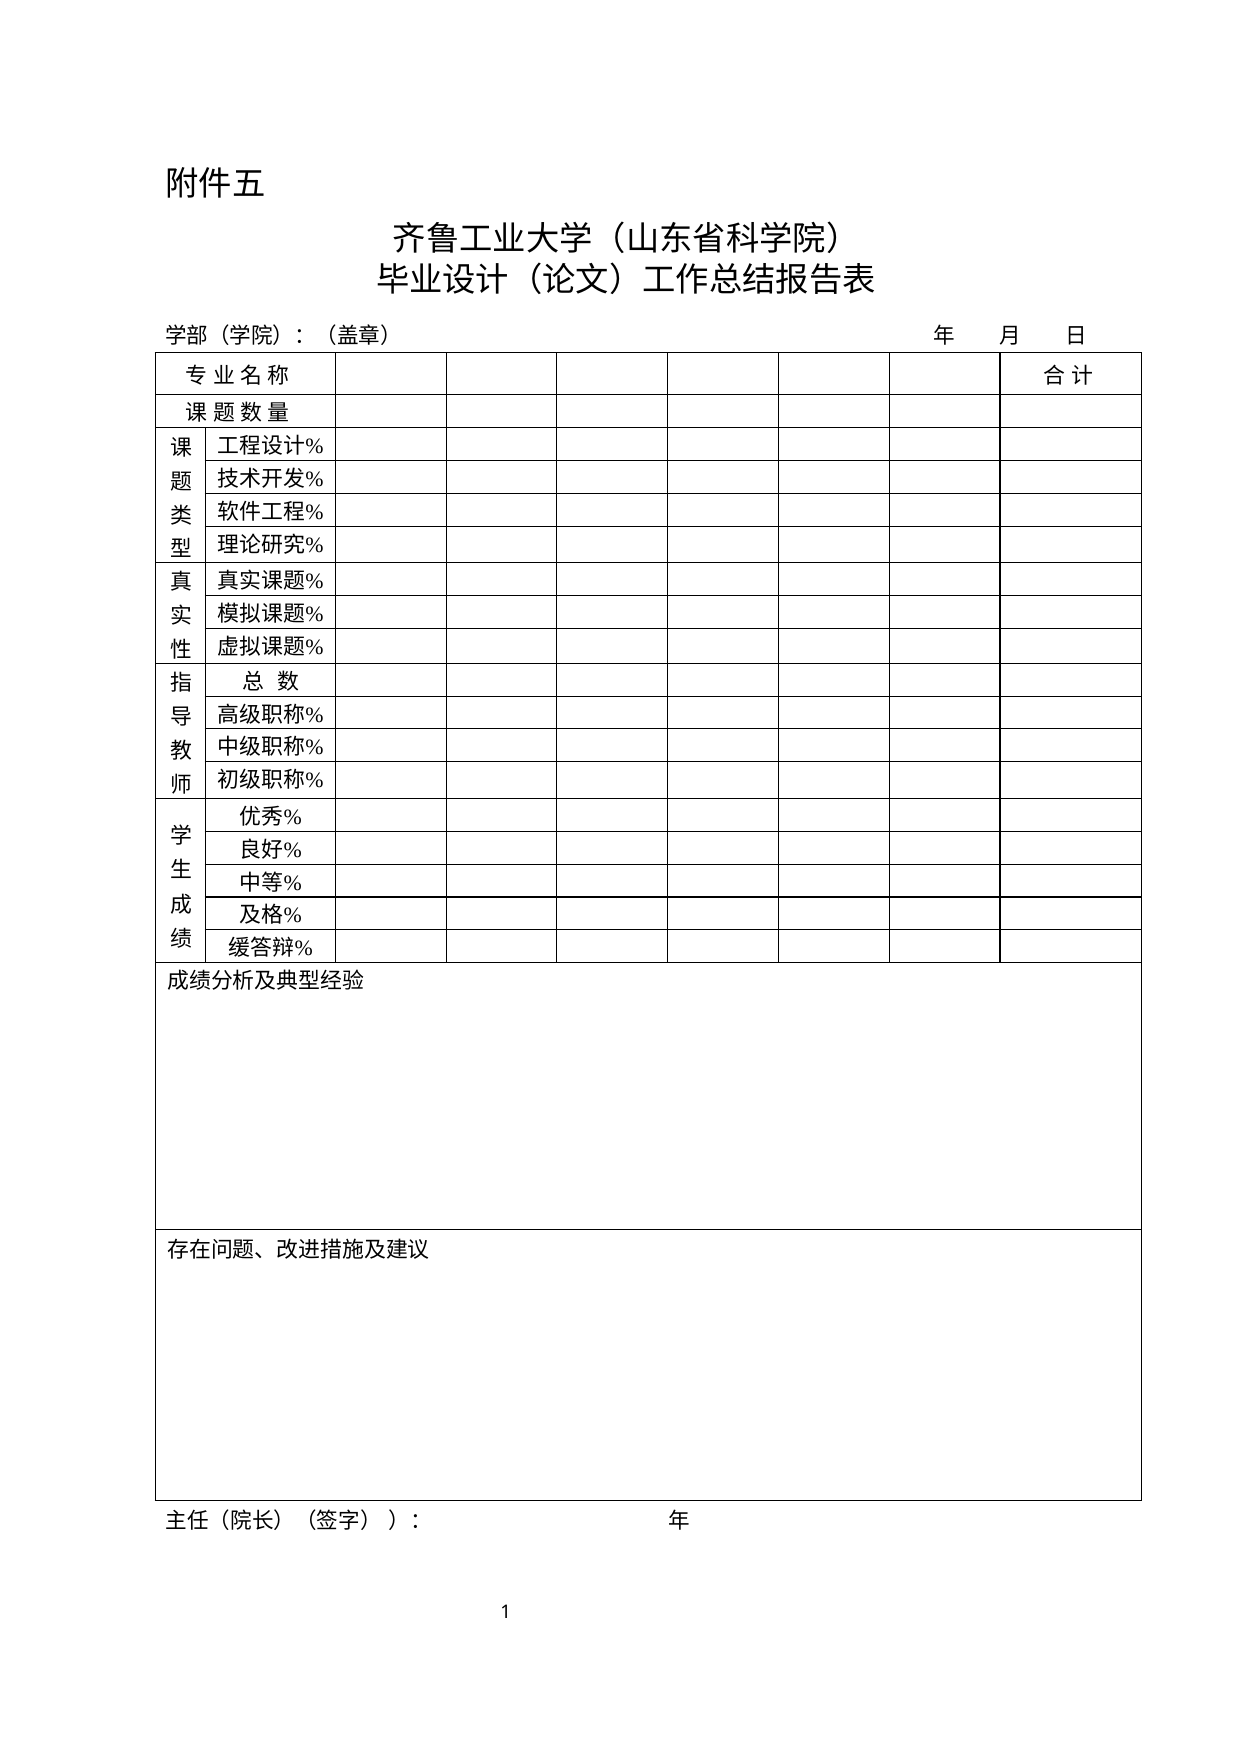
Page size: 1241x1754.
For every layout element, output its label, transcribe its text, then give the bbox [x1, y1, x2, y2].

table_cell 良好% [206, 832, 335, 863]
table_cell [447, 865, 556, 896]
table_cell [557, 527, 667, 562]
table_cell [779, 664, 889, 696]
table_cell [336, 930, 446, 962]
table_cell [557, 697, 667, 728]
table_cell [336, 527, 446, 562]
table_cell [557, 799, 667, 831]
text 学部（学院）：（盖章） 年 月 日 [165, 318, 1159, 350]
table_cell [336, 629, 446, 663]
table_cell [336, 865, 446, 896]
table_cell [557, 428, 667, 460]
table_cell [668, 395, 778, 427]
table_cell [668, 762, 778, 798]
table_cell [557, 865, 667, 896]
table_cell [1001, 729, 1141, 761]
table_cell [336, 664, 446, 696]
table_cell [1001, 527, 1141, 562]
table_cell [336, 799, 446, 831]
table_cell [557, 461, 667, 493]
table_cell 存在问题、改进措施及建议 [156, 1230, 1141, 1499]
table_cell [557, 629, 667, 663]
table_cell 课 题 数 量 [156, 395, 335, 427]
table_cell [668, 563, 778, 595]
table_cell 中等% [206, 865, 335, 896]
table_cell [336, 395, 446, 427]
table_cell 工程设计% [206, 428, 335, 460]
table_cell [890, 395, 999, 427]
table_cell [336, 832, 446, 863]
table_cell 高级职称% [206, 697, 335, 728]
text 主任（院长）（签字） ）： 年 [165, 1503, 1159, 1534]
table_cell 缓答辩% [206, 930, 335, 962]
table_cell [668, 494, 778, 526]
table_cell [779, 865, 889, 896]
table_cell [336, 729, 446, 761]
table_cell [1001, 596, 1141, 628]
table_cell [447, 395, 556, 427]
table_cell [779, 832, 889, 863]
table_cell [447, 494, 556, 526]
table_cell [557, 898, 667, 929]
table_cell [890, 898, 999, 929]
table_cell 总 数 [206, 664, 335, 696]
table_cell [336, 596, 446, 628]
text 齐鲁工业大学（山东省科学院） 毕业设计（论文）工作总结报告表 [376, 217, 876, 301]
table_cell [890, 527, 999, 562]
table_cell [890, 664, 999, 696]
table_cell [447, 461, 556, 493]
table_cell [779, 428, 889, 460]
table_cell [668, 428, 778, 460]
table_cell [447, 898, 556, 929]
table_cell [779, 898, 889, 929]
table_cell [336, 461, 446, 493]
table_header [557, 353, 667, 394]
table_cell [447, 930, 556, 962]
table_cell 课题类 型 [156, 428, 205, 562]
table_cell [447, 729, 556, 761]
table_cell [557, 930, 667, 962]
table_cell 真实课题% [206, 563, 335, 595]
table_cell [779, 762, 889, 798]
table_cell [668, 697, 778, 728]
table_cell [890, 799, 999, 831]
table_cell [557, 832, 667, 863]
table_cell [1001, 799, 1141, 831]
table_cell 学生成绩 [156, 799, 205, 962]
table_cell [668, 527, 778, 562]
table_cell 中级职称% [206, 729, 335, 761]
table_cell [890, 629, 999, 663]
table_cell [1001, 563, 1141, 595]
table_cell [779, 697, 889, 728]
table_cell [890, 697, 999, 728]
table_cell [1001, 494, 1141, 526]
table_cell [890, 596, 999, 628]
table_cell [557, 729, 667, 761]
table_cell [447, 799, 556, 831]
table_cell [1001, 664, 1141, 696]
table_cell [557, 596, 667, 628]
table_cell [447, 832, 556, 863]
table_cell [890, 865, 999, 896]
table_cell [890, 930, 999, 962]
table_cell [668, 596, 778, 628]
table_cell [447, 629, 556, 663]
table_cell [447, 664, 556, 696]
table_cell [890, 428, 999, 460]
table_header [890, 353, 999, 394]
table_cell [447, 596, 556, 628]
table_cell [779, 596, 889, 628]
table_cell [1001, 832, 1141, 863]
table_header [336, 353, 446, 394]
table_cell [336, 428, 446, 460]
table_cell [336, 898, 446, 929]
table_header [779, 353, 889, 394]
table_cell [668, 629, 778, 663]
table_header [668, 353, 778, 394]
table_cell 成绩分析及典型经验 [156, 963, 1141, 1229]
table_cell [447, 527, 556, 562]
table_cell [557, 664, 667, 696]
table_cell [779, 563, 889, 595]
table_cell [557, 494, 667, 526]
table_cell [447, 697, 556, 728]
table_cell [668, 799, 778, 831]
table_header 合 计 [1001, 353, 1141, 394]
table_cell [668, 865, 778, 896]
table_cell [668, 729, 778, 761]
table_cell [668, 898, 778, 929]
table_cell [1001, 697, 1141, 728]
table_cell [1001, 930, 1141, 962]
table_cell [336, 697, 446, 728]
table_cell 虚拟课题% [206, 629, 335, 663]
table_cell [336, 762, 446, 798]
table_cell [890, 832, 999, 863]
table_cell [1001, 395, 1141, 427]
table_cell [1001, 762, 1141, 798]
table_cell [447, 563, 556, 595]
table_cell [779, 799, 889, 831]
table_cell 优秀% [206, 799, 335, 831]
table_cell 软件工程% [206, 494, 335, 526]
table_cell [557, 762, 667, 798]
table_cell [336, 563, 446, 595]
table_cell [890, 762, 999, 798]
table_cell 真实 性 [156, 563, 205, 663]
table_cell 技术开发% [206, 461, 335, 493]
table_cell 初级职称% [206, 762, 335, 798]
table_cell [779, 395, 889, 427]
table_cell [447, 762, 556, 798]
table_cell [1001, 865, 1141, 896]
table_cell [779, 527, 889, 562]
text 附件五 [165, 157, 1159, 205]
table_cell [890, 494, 999, 526]
table_cell [447, 428, 556, 460]
table_cell [1001, 898, 1141, 929]
table_cell [890, 563, 999, 595]
table_cell [668, 930, 778, 962]
table_cell [557, 395, 667, 427]
table_cell [779, 629, 889, 663]
table_cell [779, 729, 889, 761]
table_cell [1001, 461, 1141, 493]
table_cell [1001, 428, 1141, 460]
table_cell [779, 461, 889, 493]
table_cell [336, 494, 446, 526]
table_cell [890, 729, 999, 761]
table_cell [1001, 629, 1141, 663]
table_header 专 业 名 称 [156, 353, 335, 394]
table_cell [668, 832, 778, 863]
table_cell [557, 563, 667, 595]
table_cell 及格% [206, 898, 335, 929]
table_cell [890, 461, 999, 493]
table_cell [779, 930, 889, 962]
table_cell 指导教 师 [156, 664, 205, 798]
table_header [447, 353, 556, 394]
table_cell [668, 461, 778, 493]
table_cell 理论研究% [206, 527, 335, 562]
table_cell 模拟课题% [206, 596, 335, 628]
table_cell [668, 664, 778, 696]
table_cell [779, 494, 889, 526]
